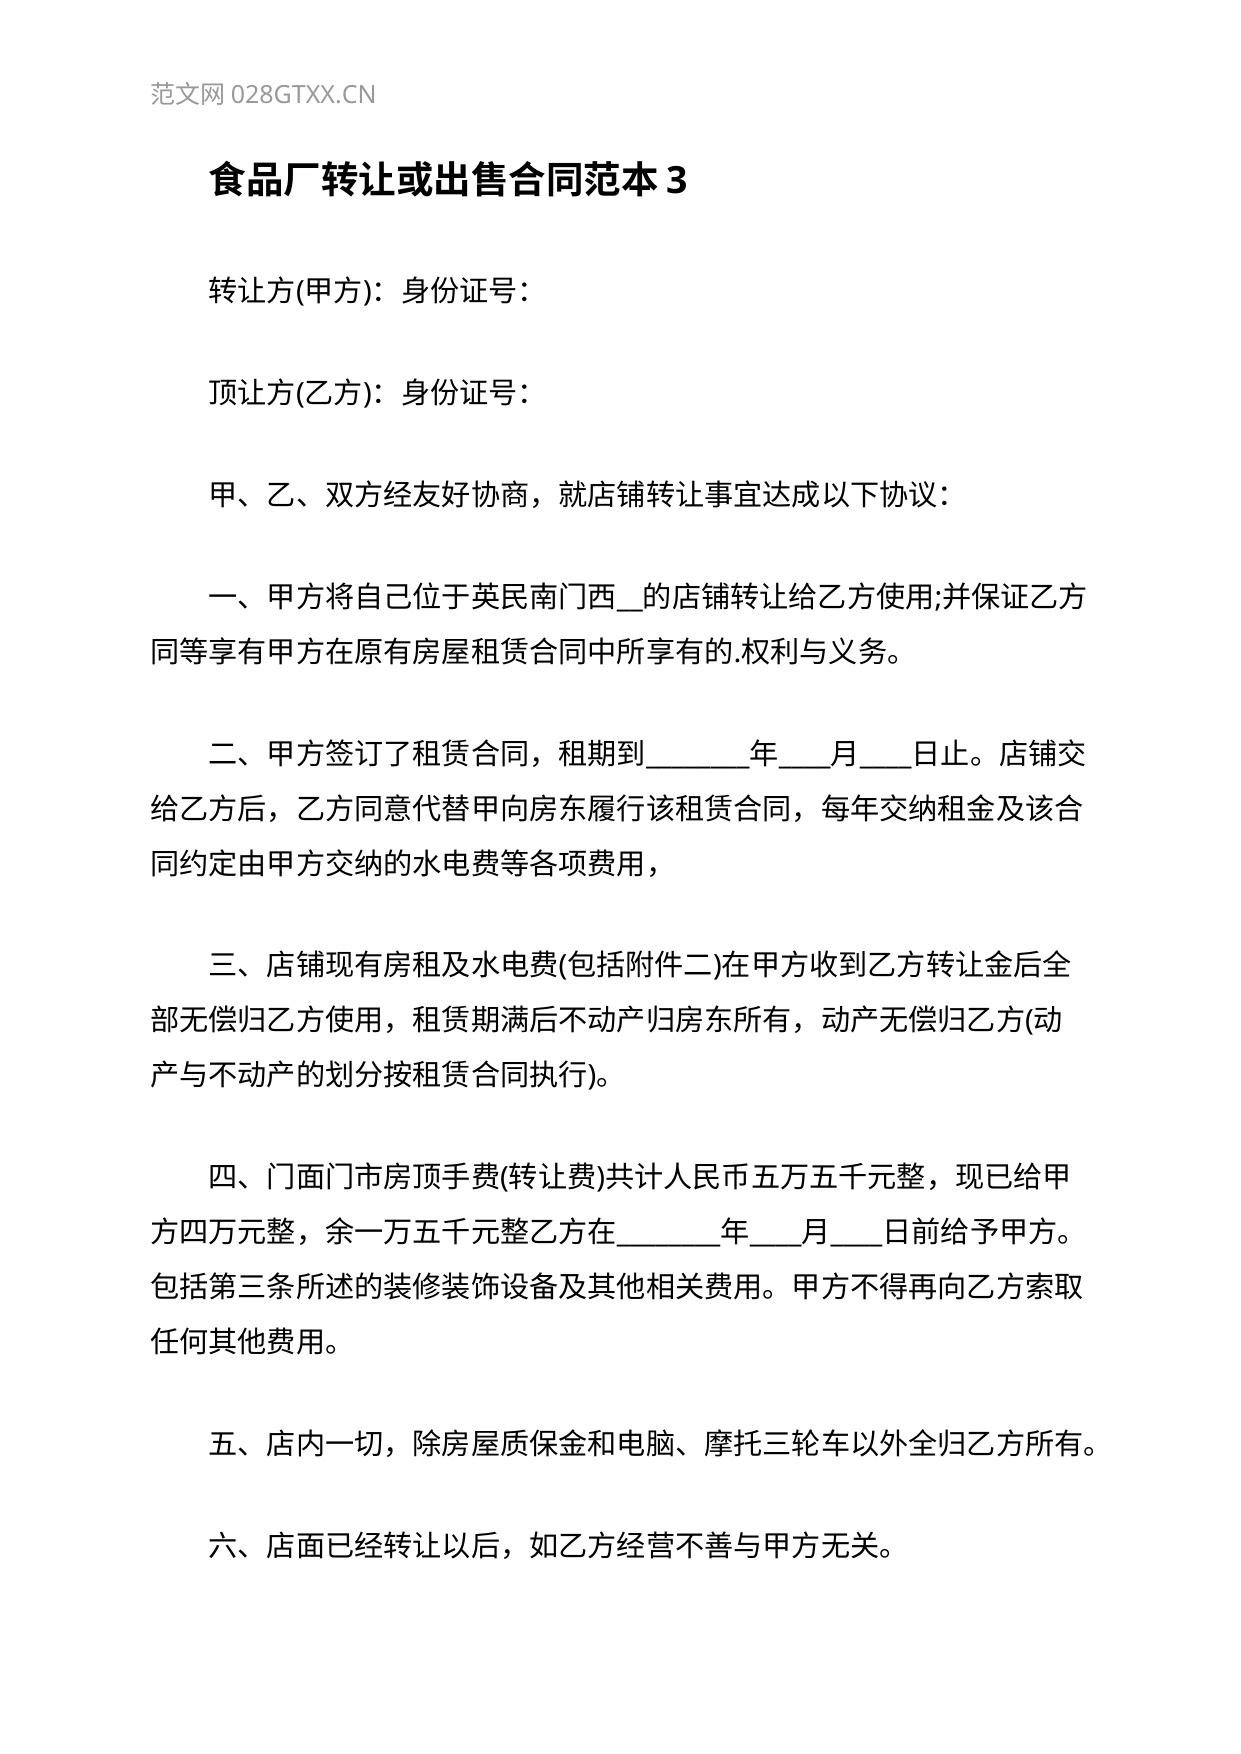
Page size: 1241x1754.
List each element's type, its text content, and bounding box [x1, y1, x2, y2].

text 六、店面已经转让以后，如乙方经营不善与甲方无关。 [150, 1522, 1090, 1565]
text 转让方(甲方)：身份证号： [150, 268, 1090, 310]
text 甲、乙、双方经友好协商，就店铺转让事宜达成以下协议： [150, 472, 1090, 514]
text 二、甲方签订了租赁合同，租期到________年____月____日止。店铺交给乙方后，乙方同意代替甲向房东履行该租赁合同，每年交纳租金及该合同约定由甲方交纳的水电费等各项费用， [150, 730, 1090, 882]
text 一、甲方将自己位于英民南门西__的店铺转让给乙方使用;并保证乙方同等享有甲方在原有房屋租赁合同中所享有的.权利与义务。 [150, 573, 1090, 671]
text 食品厂转让或出售合同范本3 [150, 150, 1090, 204]
text 顶让方(乙方)：身份证号： [150, 369, 1090, 412]
text 五、店内一切，除房屋质保金和电脑、摩托三轮车以外全归乙方所有。 [150, 1421, 1090, 1463]
text 三、店铺现有房租及水电费(包括附件二)在甲方收到乙方转让金后全部无偿归乙方使用，租赁期满后不动产归房东所有，动产无偿归乙方(动产与不动产的划分按租赁合同执行)。 [150, 942, 1090, 1094]
text 四、门面门市房顶手费(转让费)共计人民币五万五千元整，现已给甲方四万元整，余一万五千元整乙方在________年____月____日前给予甲方。包括第三条所述的装修装饰设备及其他相关费用。甲方不得再向乙方索取任何其他费用。 [150, 1154, 1090, 1361]
